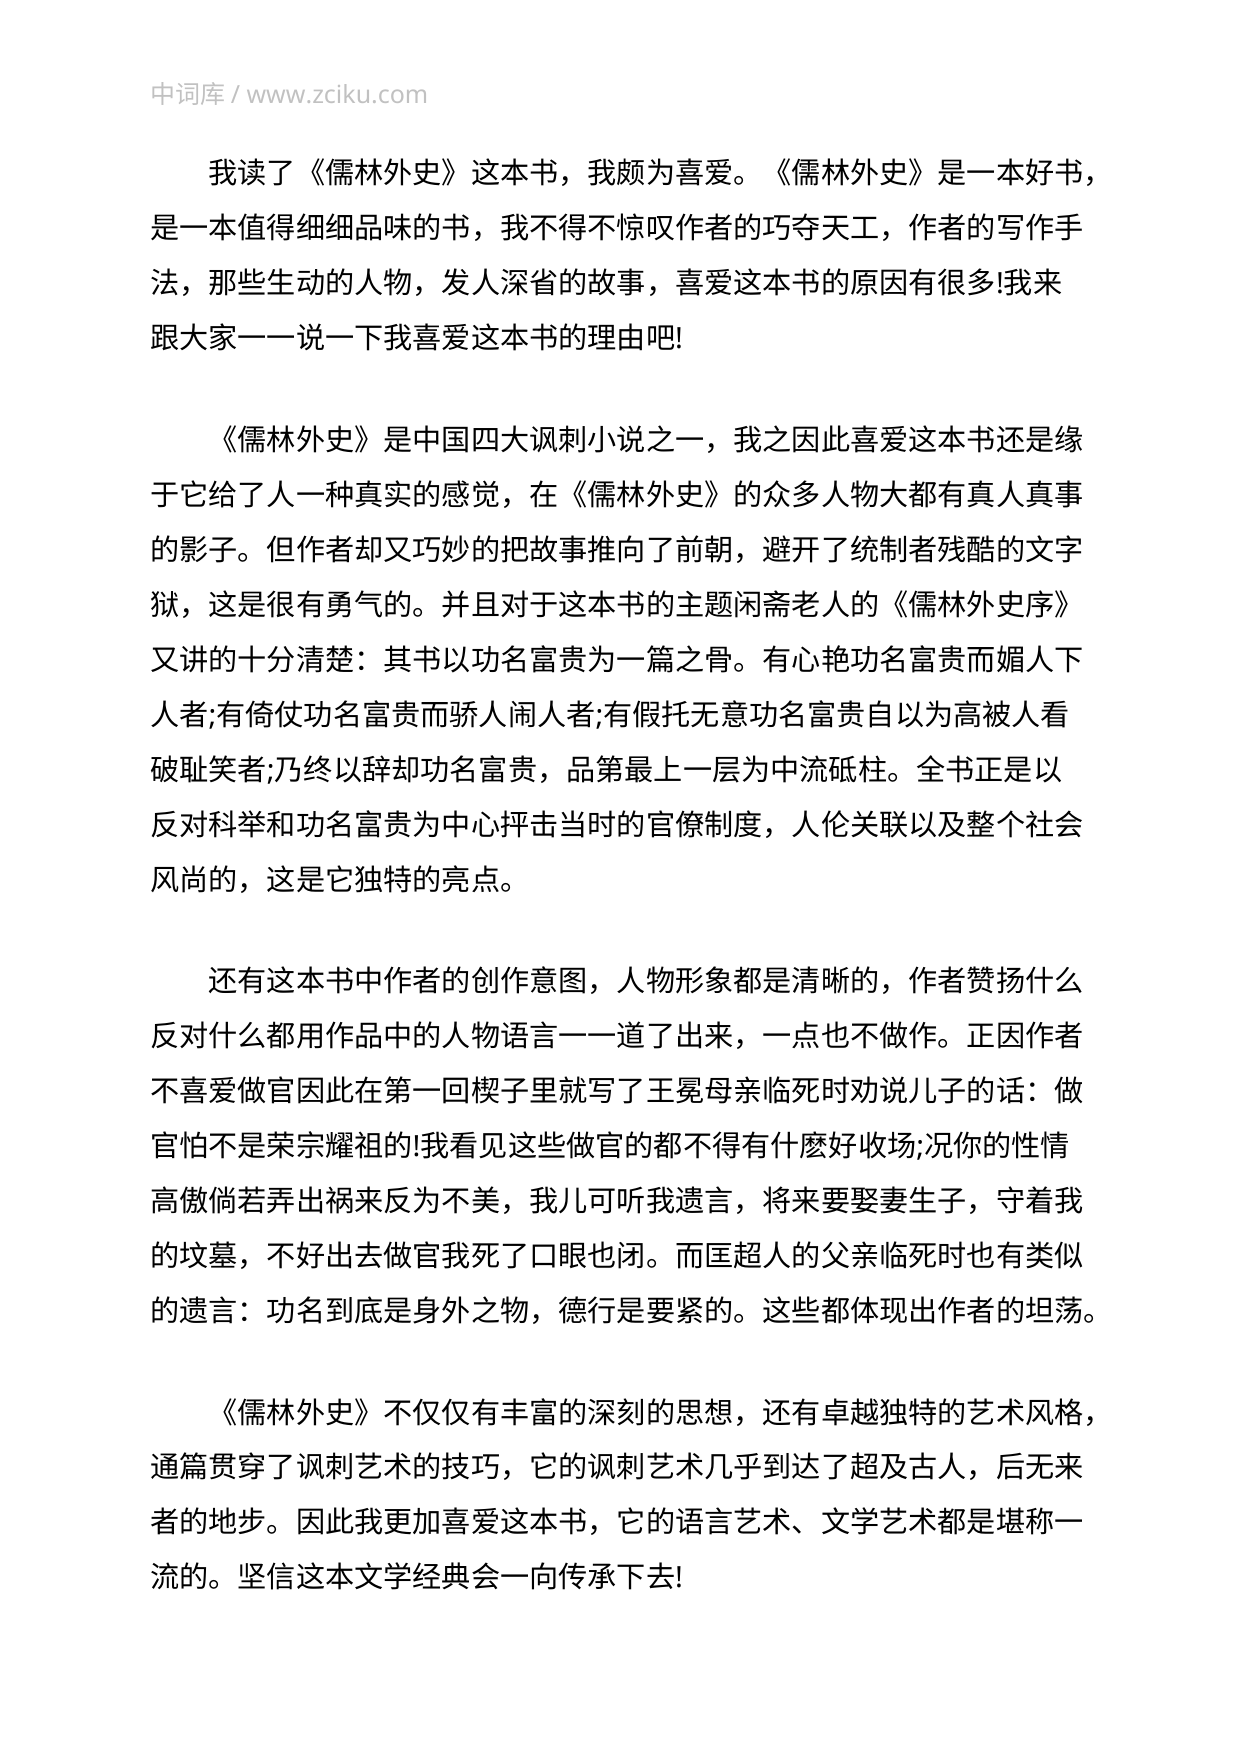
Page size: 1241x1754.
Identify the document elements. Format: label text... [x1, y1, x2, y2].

text 我读了《儒林外史》这本书，我颇为喜爱。《儒林外史》是一本好书，是一本值得细细品味的书，我不得不惊叹作者的巧夺天工，作者的写作手法，那些生动的人物，发人深省的故事，喜爱这本书的原因有很多!我来跟大家一一说一下我喜爱这本书的理由吧! [150, 150, 1090, 357]
text 还有这本书中作者的创作意图，人物形象都是清晰的，作者赞扬什么反对什么都用作品中的人物语言一一道了出来，一点也不做作。正因作者不喜爱做官因此在第一回楔子里就写了王冕母亲临死时劝说儿子的话：做官怕不是荣宗耀祖的!我看见这些做官的都不得有什麽好收场;况你的性情高傲倘若弄出祸来反为不美，我儿可听我遗言，将来要娶妻生子，守着我的坟墓，不好出去做官我死了口眼也闭。而匡超人的父亲临死时也有类似的遗言：功名到底是身外之物，德行是要紧的。这些都体现出作者的坦荡。 [150, 958, 1090, 1330]
text 《儒林外史》不仅仅有丰富的深刻的思想，还有卓越独特的艺术风格，通篇贯穿了讽刺艺术的技巧，它的讽刺艺术几乎到达了超及古人，后无来者的地步。因此我更加喜爱这本书，它的语言艺术、文学艺术都是堪称一流的。坚信这本文学经典会一向传承下去! [150, 1389, 1090, 1596]
text 《儒林外史》是中国四大讽刺小说之一，我之因此喜爱这本书还是缘于它给了人一种真实的感觉，在《儒林外史》的众多人物大都有真人真事的影子。但作者却又巧妙的把故事推向了前朝，避开了统制者残酷的文字狱，这是很有勇气的。并且对于这本书的主题闲斋老人的《儒林外史序》又讲的十分清楚：其书以功名富贵为一篇之骨。有心艳功名富贵而媚人下人者;有倚仗功名富贵而骄人闹人者;有假托无意功名富贵自以为高被人看破耻笑者;乃终以辞却功名富贵，品第最上一层为中流砥柱。全书正是以反对科举和功名富贵为中心抨击当时的官僚制度，人伦关联以及整个社会风尚的，这是它独特的亮点。 [150, 417, 1090, 898]
